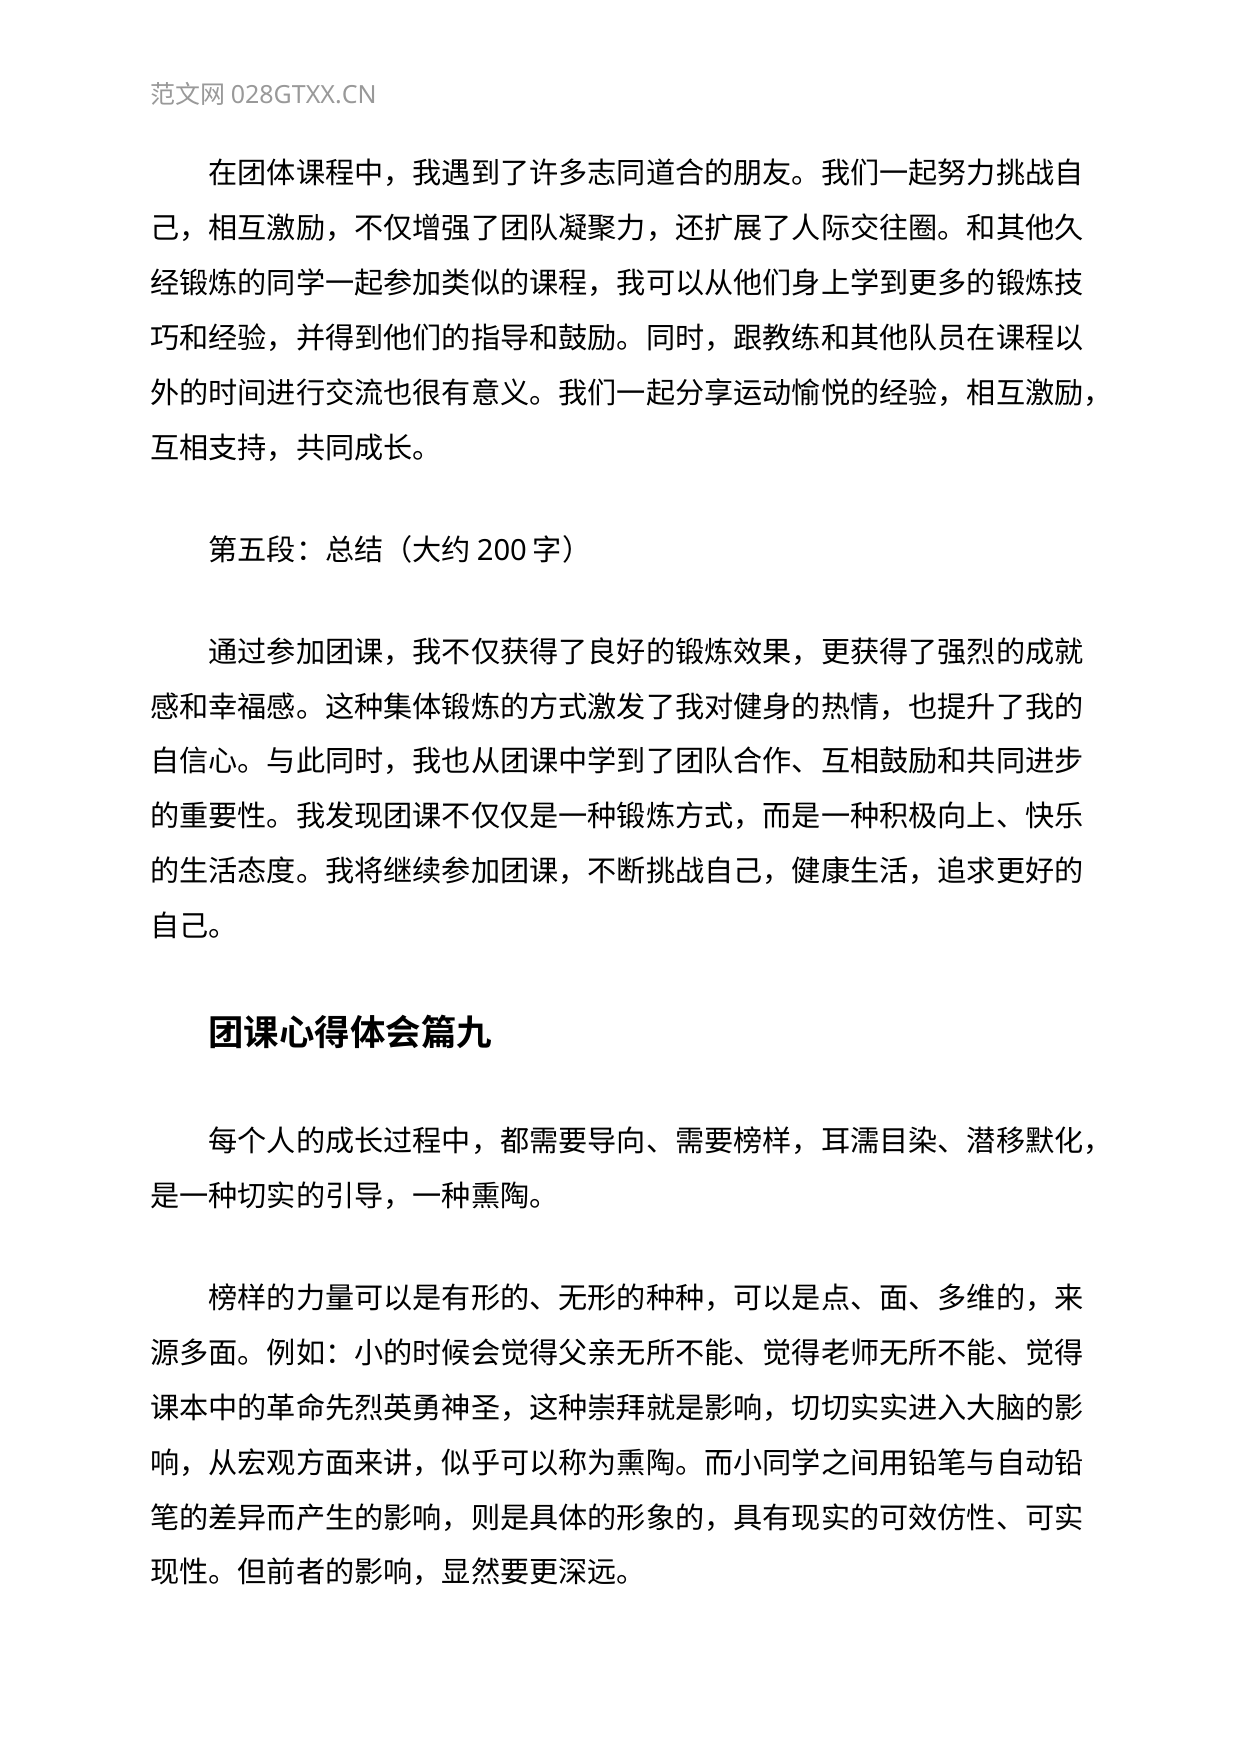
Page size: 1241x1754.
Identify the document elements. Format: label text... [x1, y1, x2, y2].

text 团课心得体会篇九 [150, 1004, 1090, 1056]
text 每个人的成长过程中，都需要导向、需要榜样，耳濡目染、潜移默化，是一种切实的引导，一种熏陶。 [150, 1118, 1090, 1215]
text 通过参加团课，我不仅获得了良好的锻炼效果，更获得了强烈的成就感和幸福感。这种集体锻炼的方式激发了我对健身的热情，也提升了我的自信心。与此同时，我也从团课中学到了团队合作、互相鼓励和共同进步的重要性。我发现团课不仅仅是一种锻炼方式，而是一种积极向上、快乐的生活态度。我将继续参加团课，不断挑战自己，健康生活，追求更好的自己。 [150, 628, 1090, 945]
text 榜样的力量可以是有形的、无形的种种，可以是点、面、多维的，来源多面。例如：小的时候会觉得父亲无所不能、觉得老师无所不能、觉得课本中的革命先烈英勇神圣，这种崇拜就是影响，切切实实进入大脑的影响，从宏观方面来讲，似乎可以称为熏陶。而小同学之间用铅笔与自动铅笔的差异而产生的影响，则是具体的形象的，具有现实的可效仿性、可实现性。但前者的影响，显然要更深远。 [150, 1274, 1090, 1591]
text 在团体课程中，我遇到了许多志同道合的朋友。我们一起努力挑战自己，相互激励，不仅增强了团队凝聚力，还扩展了人际交往圈。和其他久经锻炼的同学一起参加类似的课程，我可以从他们身上学到更多的锻炼技巧和经验，并得到他们的指导和鼓励。同时，跟教练和其他队员在课程以外的时间进行交流也很有意义。我们一起分享运动愉悦的经验，相互激励，互相支持，共同成长。 [150, 150, 1090, 467]
text 第五段：总结（大约200字） [150, 526, 1090, 569]
